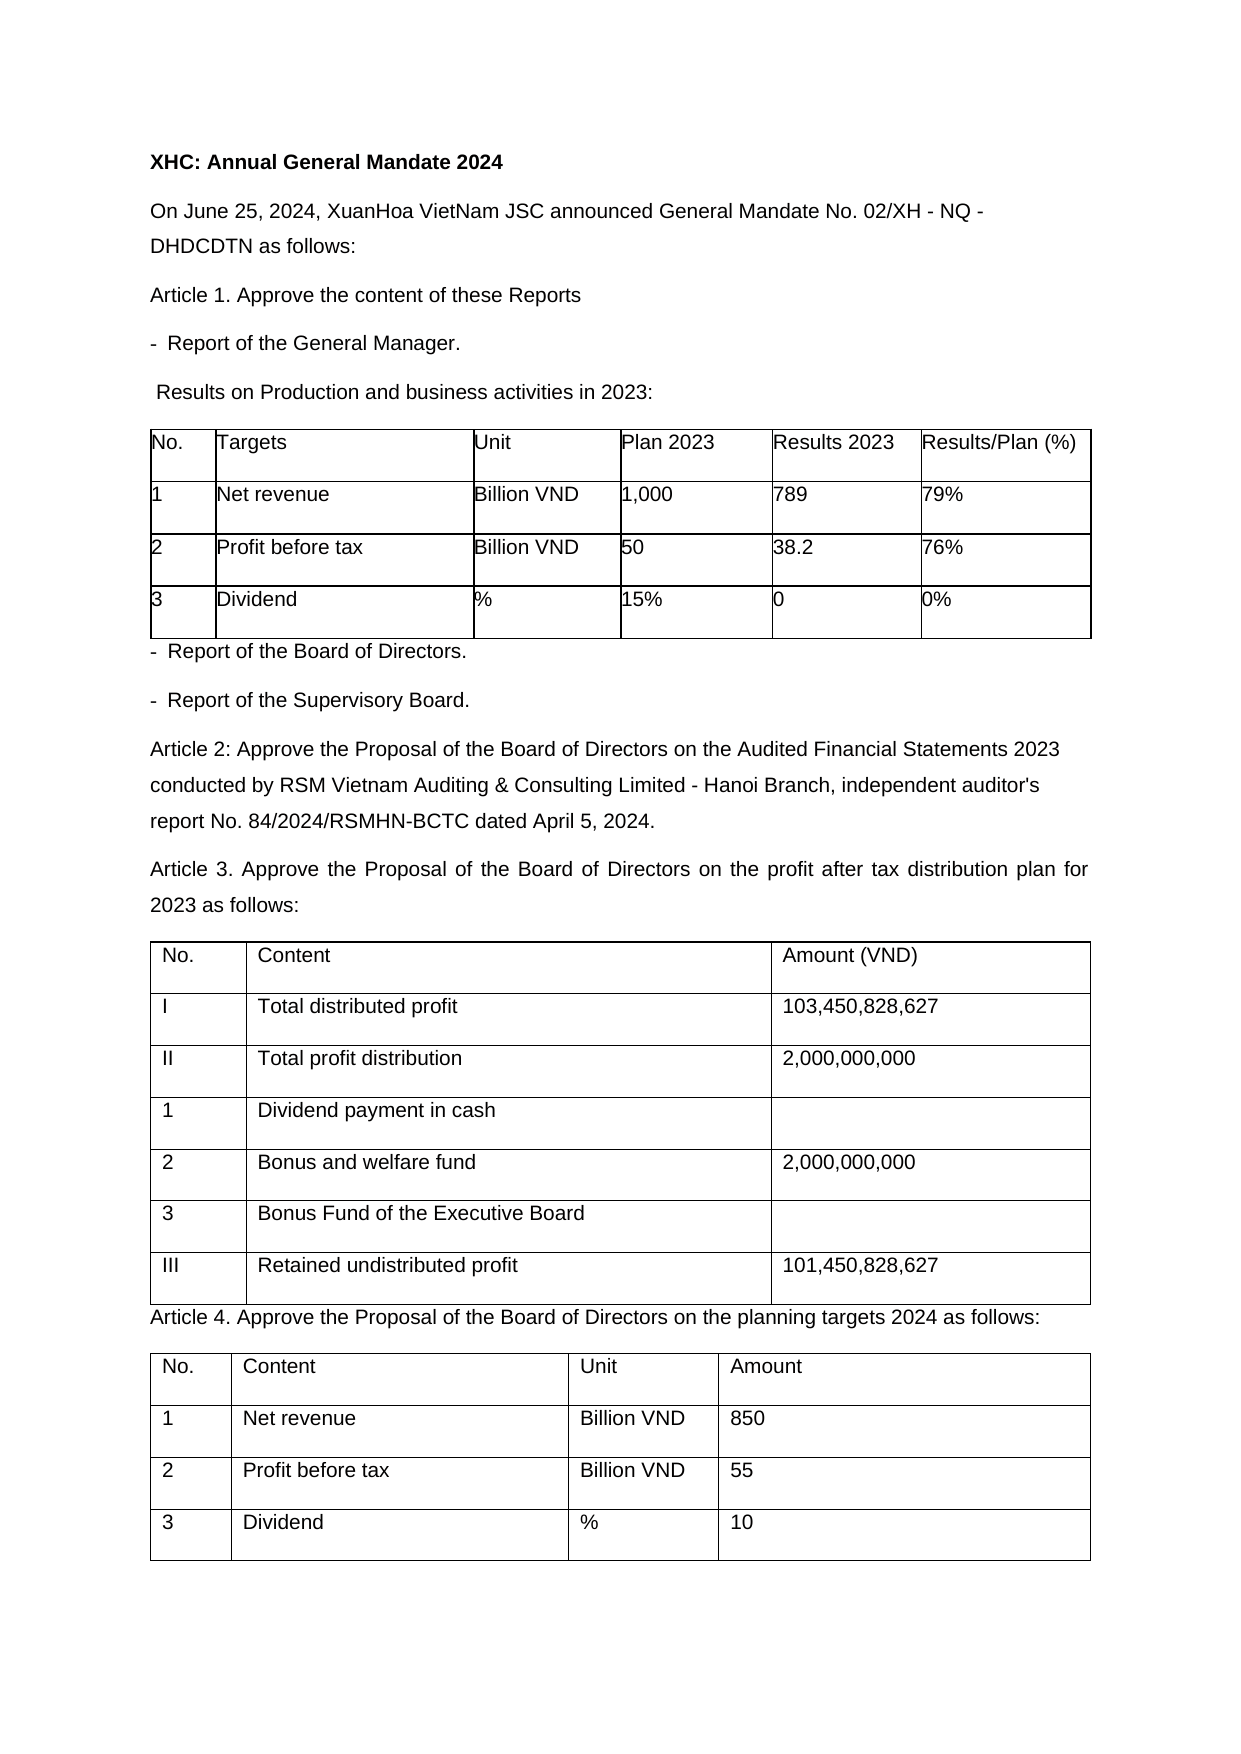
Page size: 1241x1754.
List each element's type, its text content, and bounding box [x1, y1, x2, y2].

text ‎‎Article 3. Approve the Proposal of the Board of Directors on the profit after tax distribution plan for 2023 as follows: [150, 857, 1090, 917]
table_cell Dividend [232, 1510, 568, 1560]
table_cell 2 [151, 1150, 246, 1200]
table_header Targets [217, 430, 473, 481]
table_header Results/Plan (%) [922, 430, 1090, 481]
table_cell 101,450,828,627 [772, 1253, 1090, 1304]
table_header No. [152, 430, 215, 481]
text XHC: Annual General Mandate 2024 [150, 150, 1090, 174]
table_cell 55 [719, 1458, 1090, 1508]
list Report of the Supervisory Board. [150, 688, 1090, 712]
table_header No. [151, 943, 246, 993]
table_cell I [151, 994, 246, 1045]
table_cell 789 [773, 482, 921, 533]
table_cell 1 [152, 482, 215, 533]
table_cell 103,450,828,627 [772, 994, 1090, 1045]
text ‎‎Article 4. Approve the Proposal of the Board of Directors on the planning targets 2024 as follows: [150, 1305, 1090, 1329]
text Article 2: Approve the Proposal of the Board of Directors on the Audited Financial Statements 2023 conducted by RSM Vietnam Auditing & Consulting Limited - Hanoi Branch, independent auditor's report No. 84/2024/RSMHN-BCTC dated April 5, 2024. [150, 737, 1090, 832]
table_cell 3 [151, 1510, 231, 1560]
table_cell Billion VND [569, 1458, 718, 1508]
table_cell 3 [152, 587, 215, 638]
table_header Amount [719, 1354, 1090, 1405]
table_cell Retained undistributed profit [247, 1253, 771, 1304]
text Results on Production and business activities in 2023: [150, 380, 1090, 404]
table_cell 79% [922, 482, 1090, 533]
table_cell 1 [151, 1406, 231, 1457]
table_header Unit [475, 430, 620, 481]
table_cell 2 [151, 1458, 231, 1508]
table_cell Total distributed profit [247, 994, 771, 1045]
table_cell 850 [719, 1406, 1090, 1457]
table_cell % [569, 1510, 718, 1560]
table_cell Profit before tax [232, 1458, 568, 1508]
table_cell 3 [151, 1201, 246, 1252]
table_cell II [151, 1046, 246, 1097]
table_cell Dividend payment in cash [247, 1098, 771, 1148]
table_cell Total profit distribution [247, 1046, 771, 1097]
table_header Content [232, 1354, 568, 1405]
table_header Results 2023 [773, 430, 921, 481]
table_cell [772, 1201, 1090, 1252]
table_cell 1 [151, 1098, 246, 1148]
table_cell Net revenue [217, 482, 473, 533]
table_cell 76% [922, 535, 1090, 585]
table_cell 15% [622, 587, 772, 638]
table_cell 38.2 [773, 535, 921, 585]
table_cell % [475, 587, 620, 638]
text ‎‎Article 1. Approve the content of these Reports [150, 283, 1090, 307]
table_cell Bonus and welfare fund [247, 1150, 771, 1200]
table_cell Profit before tax [217, 535, 473, 585]
table_cell 2,000,000,000 [772, 1150, 1090, 1200]
table_cell 50 [622, 535, 772, 585]
table_header Plan 2023 [622, 430, 772, 481]
table_header Unit [569, 1354, 718, 1405]
table_cell Bonus Fund of the Executive Board [247, 1201, 771, 1252]
table_cell 10 [719, 1510, 1090, 1560]
list Report of the Board of Directors. [150, 639, 1090, 663]
table_cell III [151, 1253, 246, 1304]
table_header Content [247, 943, 771, 993]
table_cell Dividend [217, 587, 473, 638]
table_cell 0 [773, 587, 921, 638]
table_cell [772, 1098, 1090, 1148]
table_cell Billion VND [475, 535, 620, 585]
table_header No. [151, 1354, 231, 1405]
list Report of the General Manager. [150, 331, 1090, 355]
text On June 25, 2024, XuanHoa VietNam JSC announced General Mandate No. 02/XH - NQ - DHDCDTN as follows: [150, 198, 1090, 258]
table_header Amount (VND) [772, 943, 1090, 993]
table_cell 2,000,000,000 [772, 1046, 1090, 1097]
table_cell Billion VND [475, 482, 620, 533]
table_cell 0% [922, 587, 1090, 638]
table_cell 1,000 [622, 482, 772, 533]
table_cell Billion VND [569, 1406, 718, 1457]
table_cell Net revenue [232, 1406, 568, 1457]
table_cell 2 [152, 535, 215, 585]
